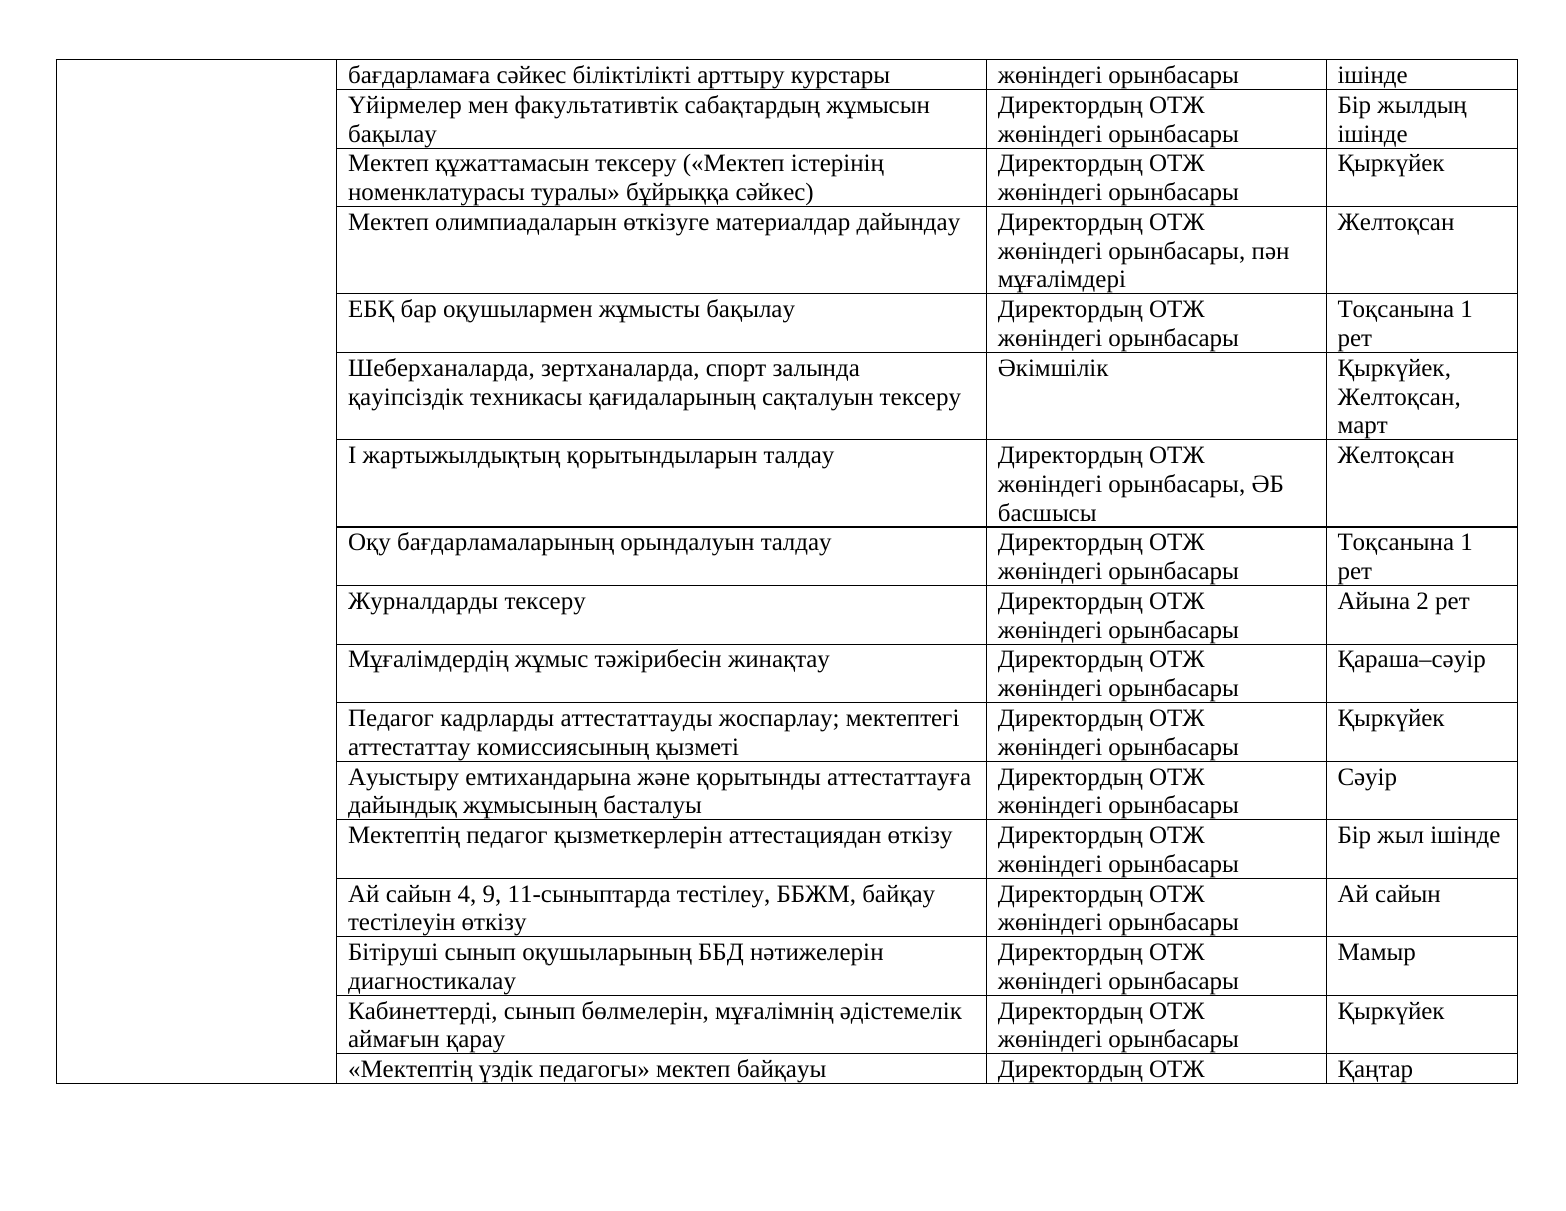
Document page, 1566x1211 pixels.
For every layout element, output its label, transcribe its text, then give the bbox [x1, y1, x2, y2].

table_cell Журналдарды тексеру [337, 586, 986, 643]
table_cell ЕБҚ бар оқушылармен жұмысты бақылау [337, 294, 986, 352]
table_cell Қыркүйек [1327, 996, 1517, 1053]
table_cell Ай сайын [1327, 879, 1517, 936]
table_cell Директордың ОТЖ жөніндегі орынбасары [987, 703, 1326, 761]
table_cell Сәуір [1327, 762, 1517, 819]
table_cell Педагог кадрларды аттестаттауды жоспарлау; мектептегі аттестаттау комиссиясының қызметі [337, 703, 986, 761]
table_cell Оқу бағдарламаларының орындалуын талдау [337, 528, 986, 585]
table_cell Мектеп олимпиадаларын өткізуге материалдар дайындау [337, 207, 986, 293]
table_cell Тоқсанына 1 рет [1327, 294, 1517, 352]
table_cell Мамыр [1327, 937, 1517, 995]
table_cell Директордың ОТЖ жөніндегі орынбасары [987, 937, 1326, 995]
table_cell Ауыстыру емтихандарына және қорытынды аттестаттауға дайындық жұмысының басталуы [337, 762, 986, 819]
table_cell Мектеп құжаттамасын тексеру («Мектеп істерінің номенклатурасы туралы» бұйрыққа сәйкес) [337, 149, 986, 206]
table_cell Директордың ОТЖ жөніндегі орынбасары [987, 762, 1326, 819]
table_cell Директордың ОТЖ жөніндегі орынбасары [987, 820, 1326, 878]
table_cell Бітіруші сынып оқушыларының ББД нәтижелерін диагностикалау [337, 937, 986, 995]
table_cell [987, 60, 1326, 89]
table_cell Директордың ОТЖ жөніндегі орынбасары [987, 294, 1326, 352]
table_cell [987, 1054, 1326, 1083]
table_cell Директордың ОТЖ жөніндегі орынбасары, пән мұғалімдері [987, 207, 1326, 293]
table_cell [987, 90, 1326, 147]
table_cell Қаңтар [1327, 1054, 1517, 1083]
table_cell Директордың ОТЖ жөніндегі орынбасары [987, 879, 1326, 936]
table_cell Директордың ОТЖ жөніндегі орынбасары [987, 996, 1326, 1053]
table_cell Бір жылдың ішінде [1327, 60, 1517, 89]
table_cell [337, 1054, 986, 1083]
table_cell Желтоқсан [1327, 440, 1517, 526]
table_cell Айына 2 рет [1327, 586, 1517, 643]
table_cell Бір жыл ішінде [1327, 820, 1517, 878]
table_cell Мұғалімдердің жұмыс тәжірибесін жинақтау [337, 645, 986, 702]
table_cell Шеберханаларда, зертханаларда, спорт залында қауіпсіздік техникасы қағидаларының сақталуын тексеру [337, 353, 986, 439]
table_cell Желтоқсан [1327, 207, 1517, 293]
table_cell Қыркүйек [1327, 703, 1517, 761]
table_cell Директордың ОТЖ жөніндегі орынбасары, ӘБ басшысы [987, 440, 1326, 526]
table_cell Қыркүйек, Желтоқсан, март [1327, 353, 1517, 439]
table_cell Директордың ОТЖ жөніндегі орынбасары [987, 528, 1326, 585]
table_cell Ай сайын 4, 9, 11-сыныптарда тестілеу, ББЖМ, байқау тестілеуін өткізу [337, 879, 986, 936]
table_cell Кабинеттерді, сынып бөлмелерін, мұғалімнің әдістемелік аймағын қарау [337, 996, 986, 1053]
table_cell Үйірмелер мен факультативтік сабақтардың жұмысын бақылау [337, 90, 986, 147]
table_cell Директордың ОТЖ жөніндегі орынбасары [987, 645, 1326, 702]
table_cell Қыркүйек [1327, 149, 1517, 206]
table_cell Қараша–сәуір [1327, 645, 1517, 702]
table_cell I жартыжылдықтың қорытындыларын талдау [337, 440, 986, 526]
table_cell Әкімшілік [987, 353, 1326, 439]
table_cell Директордың ОТЖ жөніндегі орынбасары [987, 149, 1326, 206]
table_cell Мектептің педагог қызметкерлерін аттестациядан өткізу [337, 820, 986, 878]
table_cell Тоқсанына 1 рет [1327, 528, 1517, 585]
table_cell Директордың ОТЖ жөніндегі орынбасары [987, 586, 1326, 643]
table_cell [337, 60, 986, 89]
table_cell Бір жылдың ішінде [1327, 90, 1517, 147]
